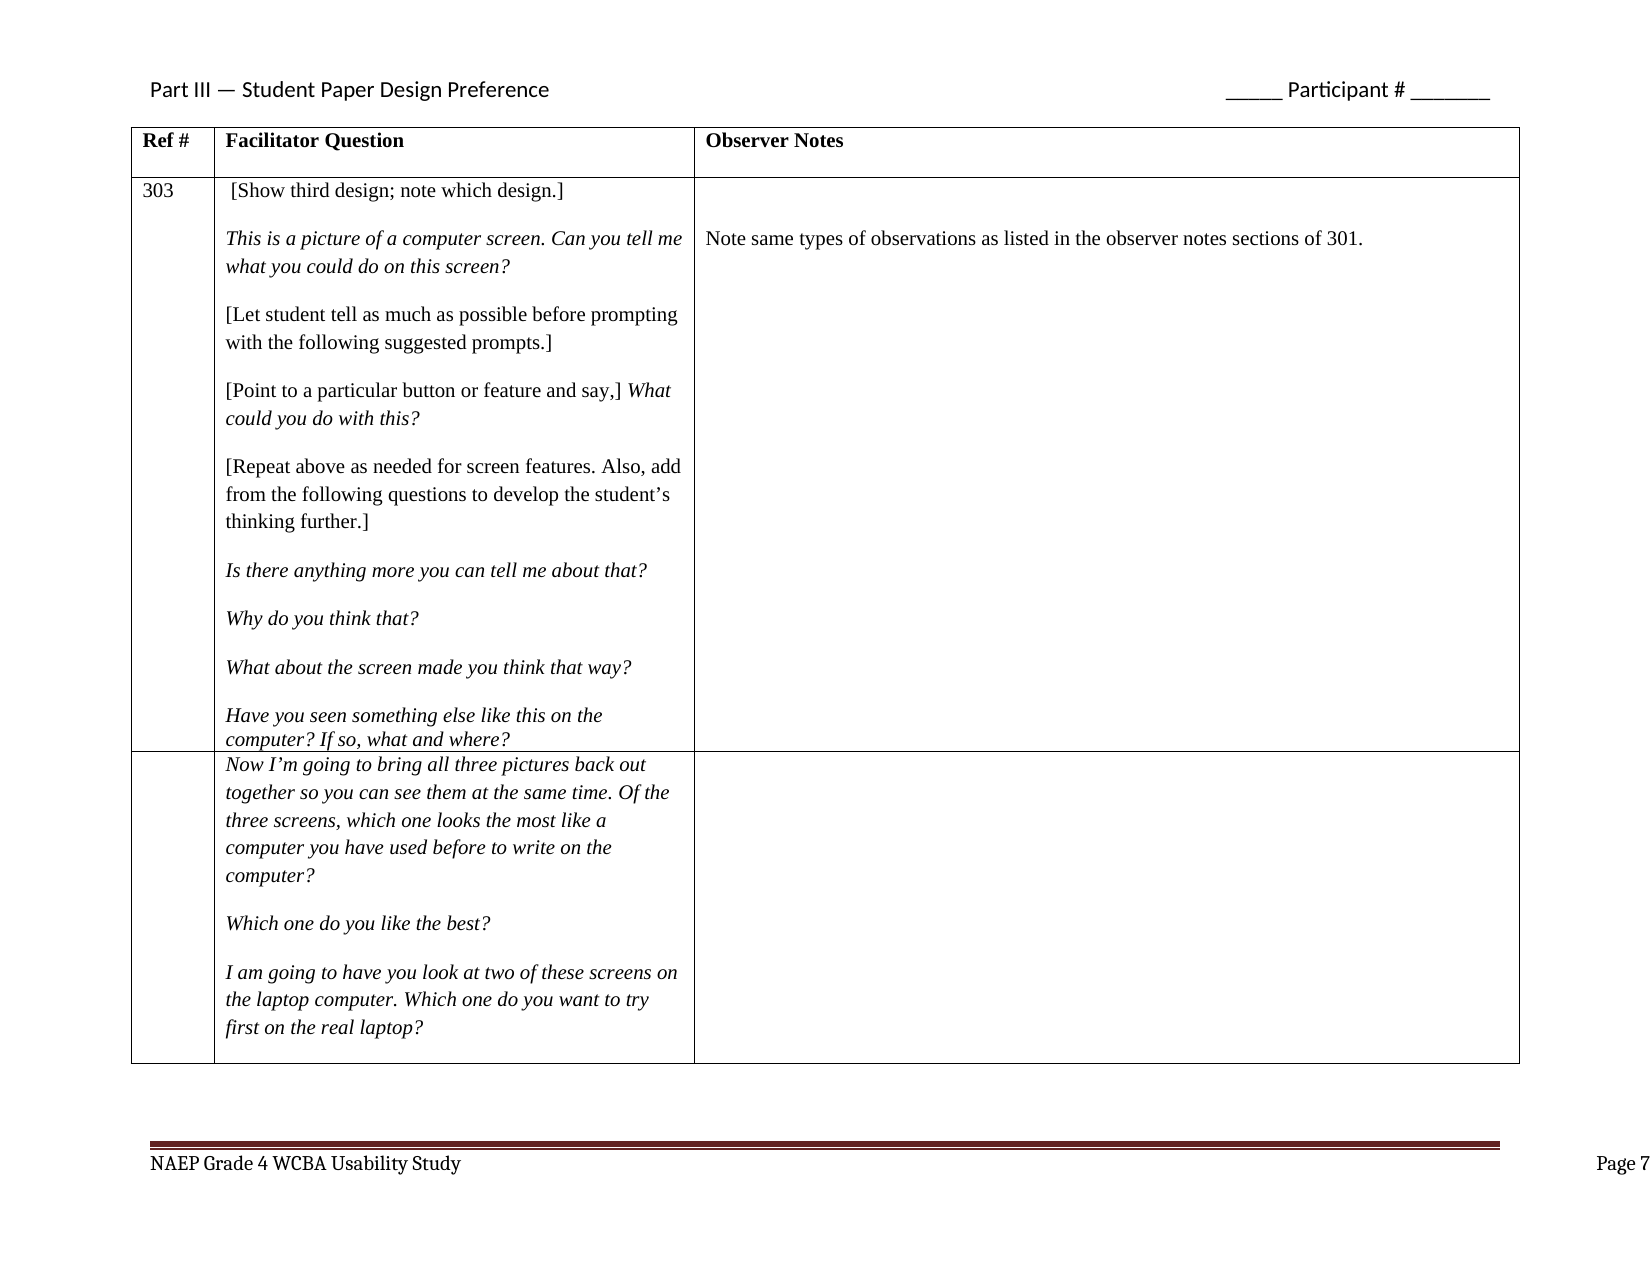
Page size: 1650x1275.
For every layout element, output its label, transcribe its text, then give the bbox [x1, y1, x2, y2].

table_header Ref # [132, 128, 214, 177]
table_cell 303 [132, 178, 214, 751]
table_cell [695, 752, 1519, 1063]
table_cell Now I’m going to bring all three pictures back out together so you can see them at the same time. Of the three screens, which one looks the most like a computer you have used before to write on the computer? Which one do you like the best? I am going to have you look at two of these screens on the laptop computer. Which one do you want to try first on the real laptop? [215, 752, 694, 1063]
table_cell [695, 178, 1519, 751]
table_cell [132, 752, 214, 1063]
table_header Observer Notes [695, 128, 1519, 177]
table_header Facilitator Question [215, 128, 694, 177]
table_cell [Show third design; note which design.] This is a picture of a computer screen. Can you tell me what you could do on this screen? [Let student tell as much as possible before prompting with the following suggested prompts.] [Point to a particular button or feature and say,] What could you do with this? [Repeat above as needed for screen features. Also, add from the following questions to develop the student’s thinking further.] Is there anything more you can tell me about that? Why do you think that? What about the screen made you think that way? Have you seen something else like this on the computer? If so, what and where? [215, 178, 694, 751]
